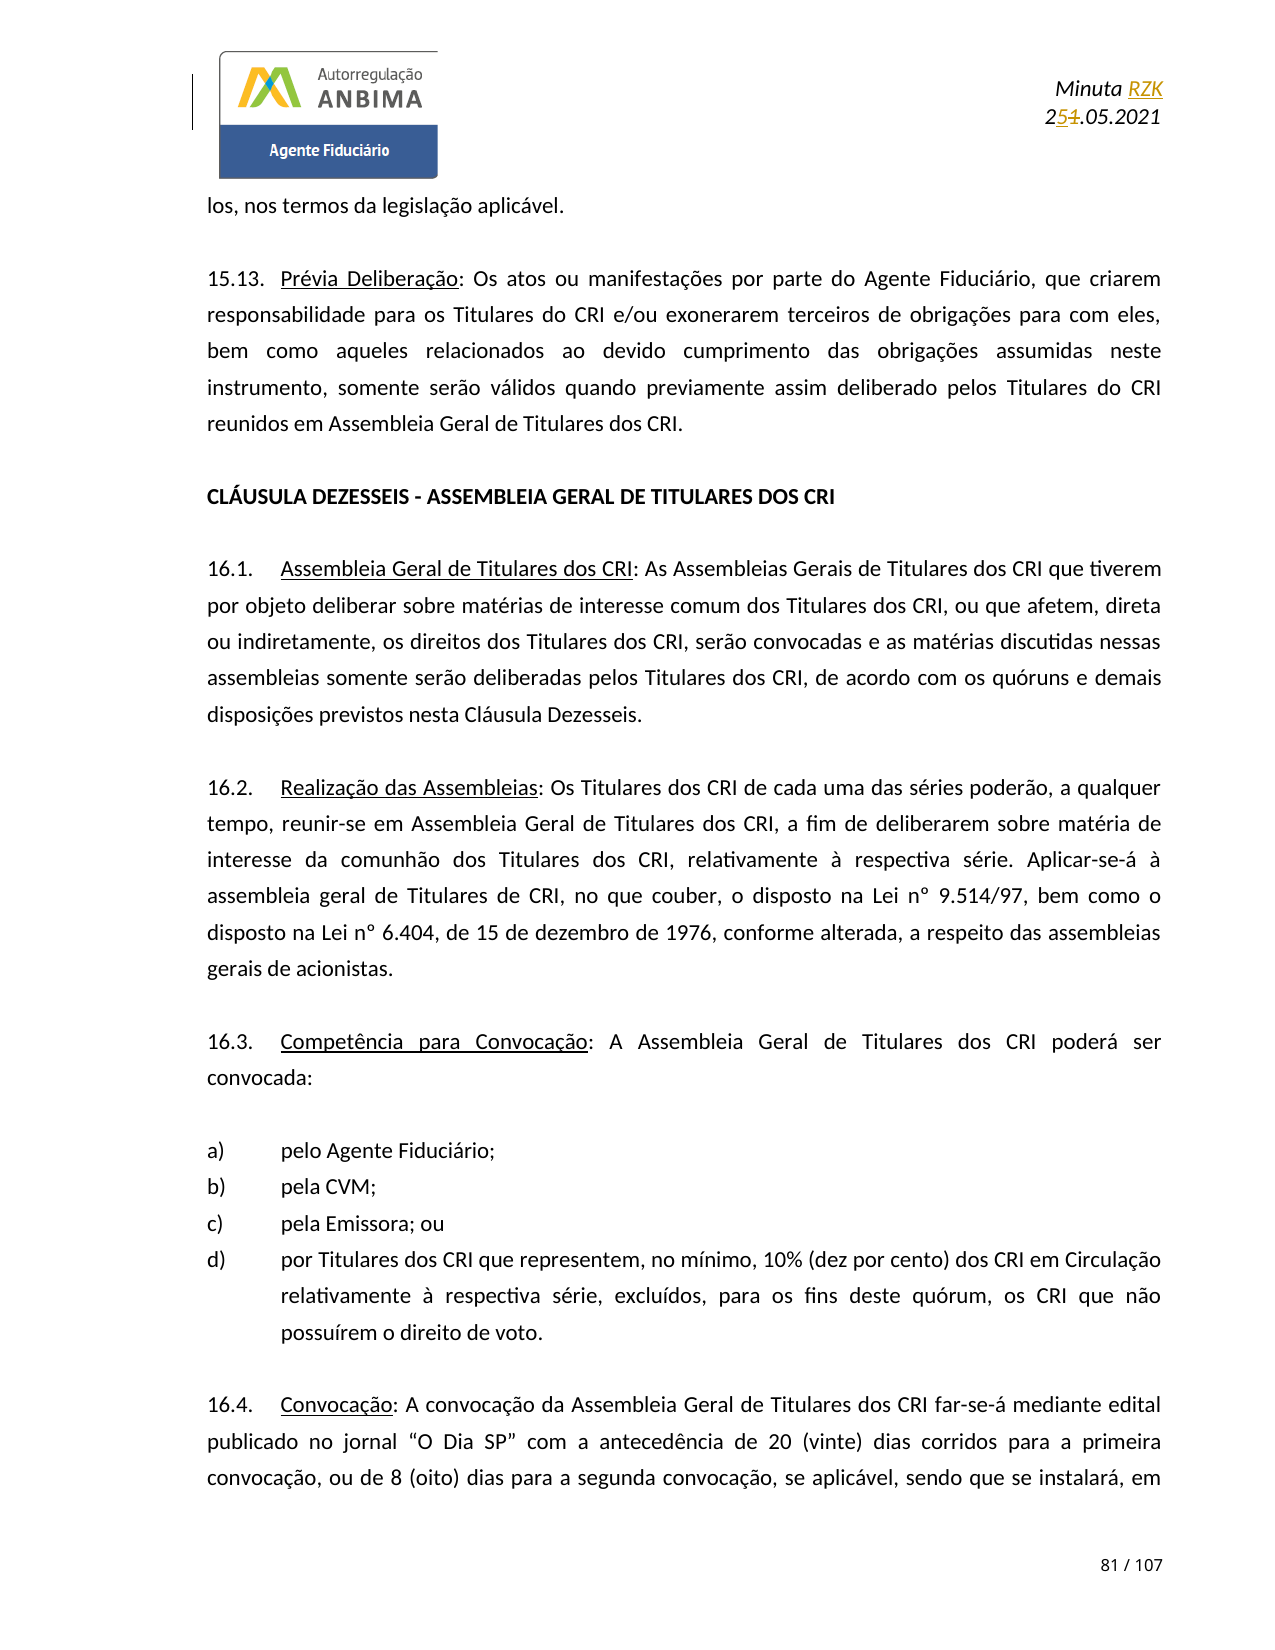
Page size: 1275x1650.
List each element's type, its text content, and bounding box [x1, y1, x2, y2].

text 15.13. Prévia Deliberação: Os atos ou manifestações por parte do Agente Fiduciário, que criarem responsabilidade para os Titulares do CRI e/ou exonerarem terceiros de obrigações para com eles, bem como aqueles relacionados ao devido cumprimento das obrigações assumidas neste instrumento, somente serão válidos quando previamente assim deliberado pelos Titulares do CRI reunidos em Assembleia Geral de Titulares dos CRI. [207, 264, 1163, 437]
text 16.2. Realização das Assembleias: Os Titulares dos CRI de cada uma das séries poderão, a qualquer tempo, reunir-se em Assembleia Geral de Titulares dos CRI, a fim de deliberarem sobre matéria de interesse da comunhão dos Titulares dos CRI, relativamente à respectiva série. Aplicar-se-á à assembleia geral de Titulares de CRI, no que couber, o disposto na Lei nº 9.514/97, bem como o disposto na Lei nº 6.404, de 15 de dezembro de 1976, conforme alterada, a respeito das assembleias gerais de acionistas. [207, 773, 1163, 982]
list pela Emissora; ou [207, 1209, 1163, 1237]
text 16.3. Competência para Convocação: A Assembleia Geral de Titulares dos CRI poderá ser convocada: [207, 1027, 1163, 1091]
list pela CVM; [207, 1172, 1163, 1201]
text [207, 191, 1163, 219]
list pelo Agente Fiduciário; [207, 1136, 1163, 1164]
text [207, 1391, 1163, 1491]
text 16.1. Assembleia Geral de Titulares dos CRI: As Assembleias Gerais de Titulares dos CRI que tiverem por objeto deliberar sobre matérias de interesse comum dos Titulares dos CRI, ou que afetem, direta ou indiretamente, os direitos dos Titulares dos CRI, serão convocadas e as matérias discutidas nessas assembleias somente serão deliberadas pelos Titulares dos CRI, de acordo com os quóruns e demais disposições previstos nesta Cláusula Dezesseis. [207, 554, 1163, 728]
list por Titulares dos CRI que representem, no mínimo, 10% (dez por cento) dos CRI em Circulação relativamente à respectiva série, excluídos, para os fins deste quórum, os CRI que não possuírem o direito de voto. [207, 1245, 1163, 1346]
subtitle CLÁUSULA DEZESSEIS - ASSEMBLEIA GERAL DE TITULARES DOS CRI [207, 482, 1163, 510]
